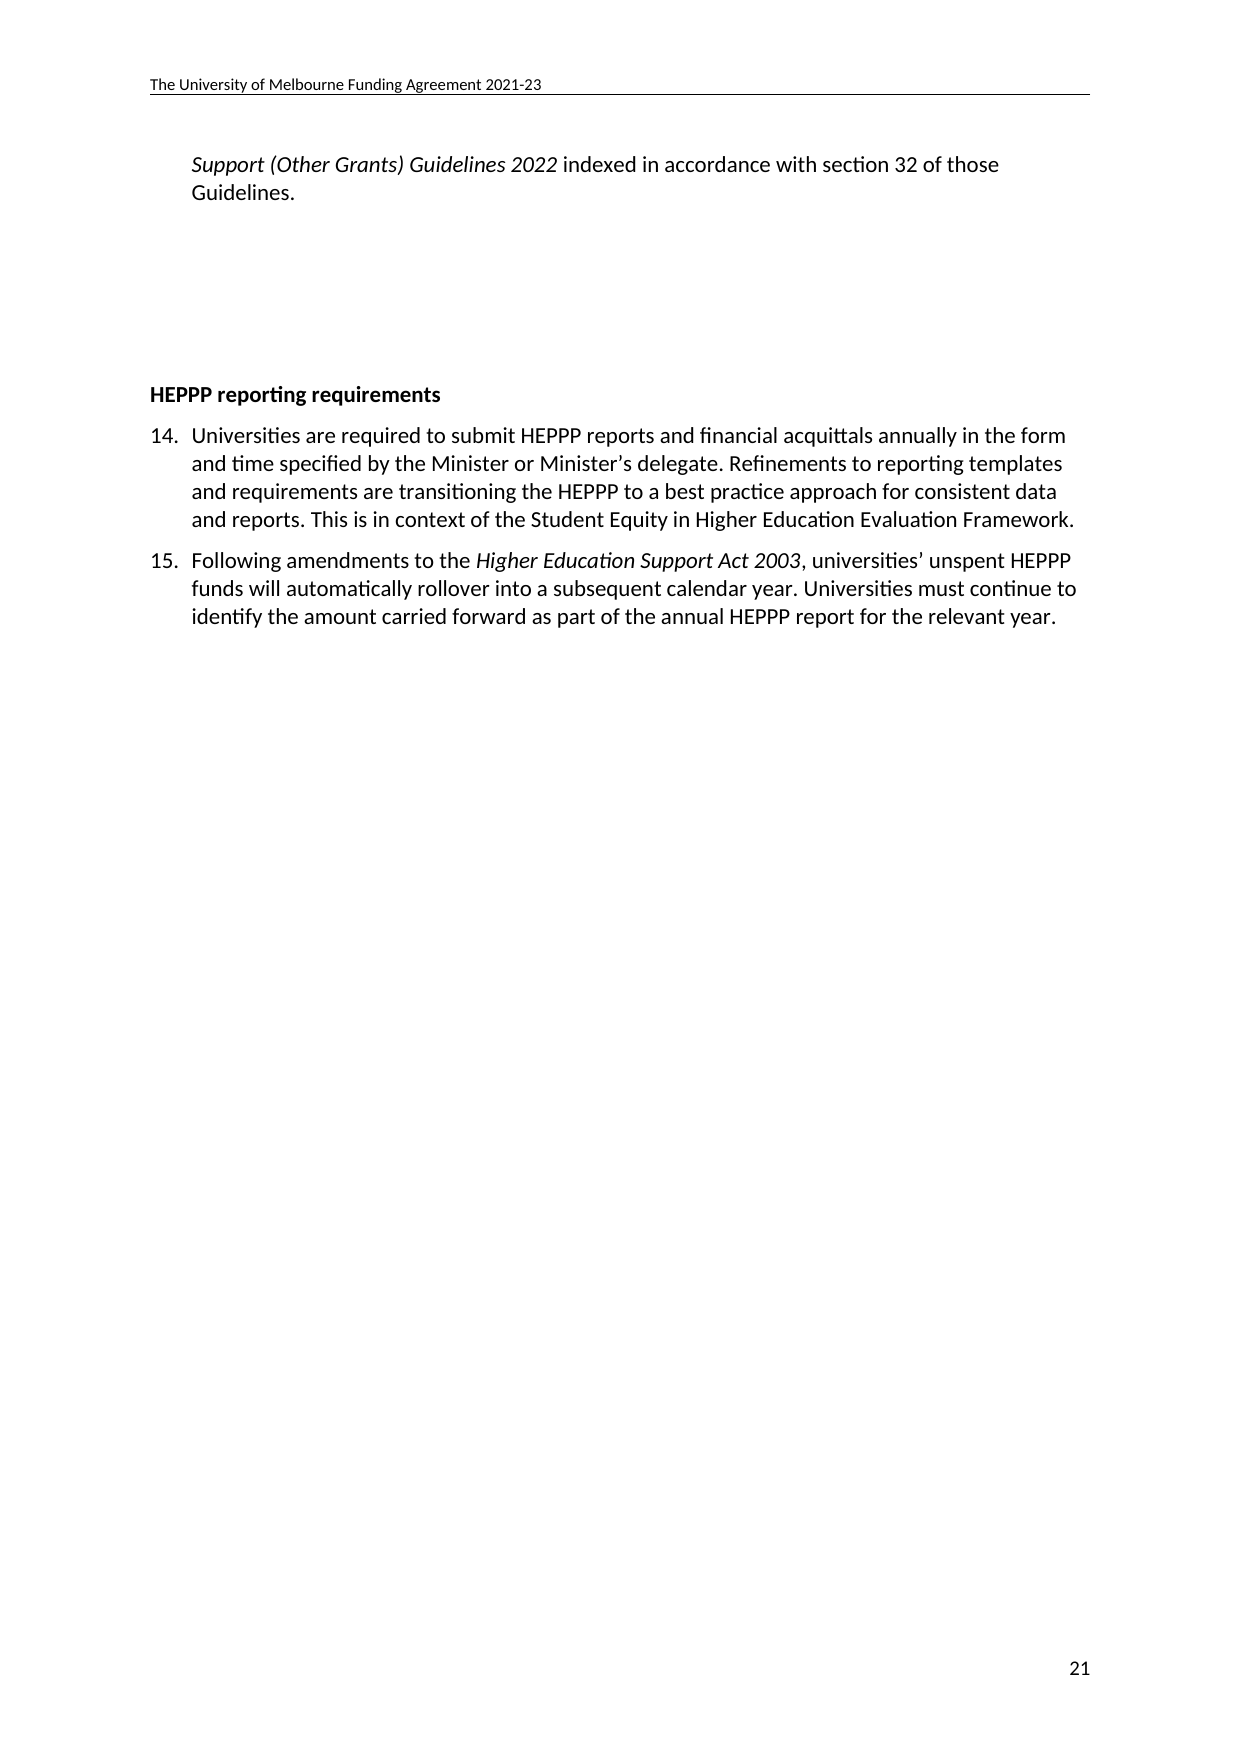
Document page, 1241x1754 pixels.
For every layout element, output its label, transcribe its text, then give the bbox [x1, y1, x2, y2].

text HEPPP reporting requirements [150, 381, 1090, 409]
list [150, 150, 1090, 206]
list Following amendments to the Higher Education Support Act 2003, universities’ unspent HEPPP funds will automatically rollover into a subsequent calendar year. Universities must continue to identify the amount carried forward as part of the annual HEPPP report for the relevant year. [150, 546, 1090, 630]
list Universities are required to submit HEPPP reports and financial acquittals annually in the form and time specified by the Minister or Minister’s delegate. Refinements to reporting templates and requirements are transitioning the HEPPP to a best practice approach for consistent data and reports. This is in context of the Student Equity in Higher Education Evaluation Framework. [150, 421, 1090, 533]
